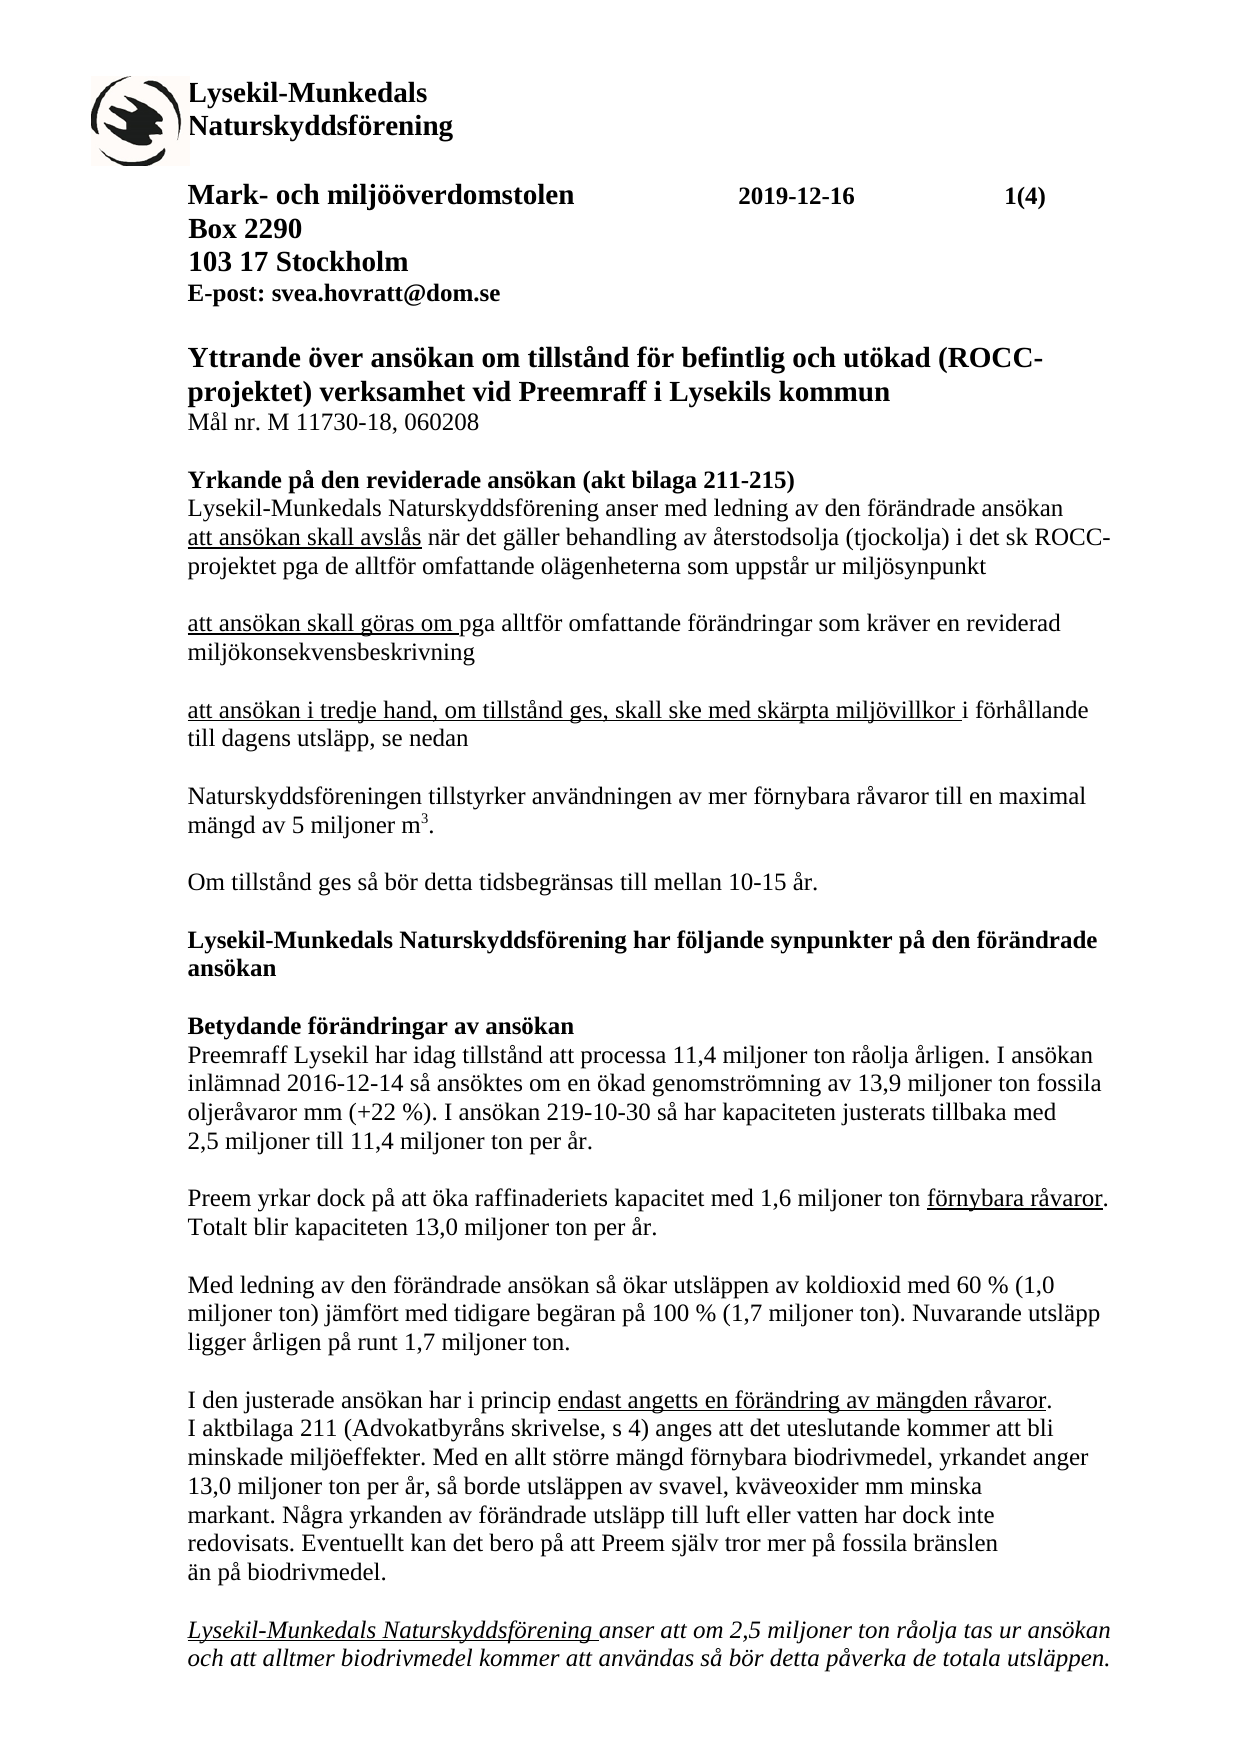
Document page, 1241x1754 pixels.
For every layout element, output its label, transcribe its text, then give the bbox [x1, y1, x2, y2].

text Mål nr. M 11730-18, 060208 [187, 407, 1122, 436]
text markant. Några yrkanden av förändrade utsläpp till luft eller vatten har dock inte [187, 1500, 1122, 1528]
text 103 17 Stockholm [188, 244, 1122, 278]
text att ansökan i tredje hand, om tillstånd ges, skall ske med skärpta miljövillkor i förhållande till dagens utsläpp, se nedan [187, 695, 1122, 752]
text Naturskyddsföreningen tillstyrker användningen av mer förnybara råvaror till en maximal mängd av 5 miljoner m3. [187, 781, 1122, 838]
text att ansökan skall göras om pga alltför omfattande förändringar som kräver en reviderad miljökonsekvensbeskrivning [187, 608, 1122, 666]
text Yttrande över ansökan om tillstånd för befintlig och utökad (ROCC-projektet) verksamhet vid Preemraff i Lysekils kommun [187, 340, 1122, 407]
text att ansökan skall avslås när det gäller behandling av återstodsolja (tjockolja) i det sk ROCC-projektet pga de alltför omfattande olägenheterna som uppstår ur miljösynpunkt [187, 522, 1122, 580]
text Lysekil-Munkedals Naturskyddsförening anser med ledning av den förändrade ansökan [187, 493, 1122, 522]
text Lysekil-Munkedals Naturskyddsförening har följande synpunkter på den förändrade ansökan [187, 925, 1122, 982]
text inlämnad 2016-12-14 så ansöktes om en ökad genomströmning av 13,9 miljoner ton fossila [187, 1068, 1122, 1097]
text I den justerade ansökan har i princip endast angetts en förändring av mängden råvaror. [187, 1385, 1122, 1413]
text ligger årligen på runt 1,7 miljoner ton. [187, 1327, 1122, 1356]
text och att alltmer biodrivmedel kommer att användas så bör detta påverka de totala utsläppen. [187, 1643, 1122, 1672]
text miljoner ton) jämfört med tidigare begäran på 100 % (1,7 miljoner ton). Nuvarande utsläpp [187, 1298, 1122, 1327]
picture [90, 76, 190, 164]
text oljeråvaror mm (+22 %). I ansökan 219-10-30 så har kapaciteten justerats tillbaka med [187, 1097, 1122, 1126]
text redovisats. Eventuellt kan det bero på att Preem själv tror mer på fossila bränslen [187, 1528, 1122, 1557]
text Yrkande på den reviderade ansökan (akt bilaga 211-215) [187, 465, 1122, 493]
text 2,5 miljoner till 11,4 miljoner ton per år. [187, 1126, 1122, 1155]
text Totalt blir kapaciteten 13,0 miljoner ton per år. [187, 1212, 1122, 1241]
text Preemraff Lysekil har idag tillstånd att processa 11,4 miljoner ton råolja årligen. I ansökan [187, 1040, 1122, 1068]
text Mark- och miljööverdomstolen 2019-12-16 1(4) [187, 177, 1122, 211]
text Preem yrkar dock på att öka raffinaderiets kapacitet med 1,6 miljoner ton förnybara råvaror. [187, 1183, 1122, 1212]
text Box 2290 [188, 211, 1122, 244]
text E-post: svea.hovratt@dom.se [187, 278, 1122, 307]
text Lysekil-Munkedals Naturskyddsförening anser att om 2,5 miljoner ton råolja tas ur ansökan [187, 1615, 1122, 1643]
text Betydande förändringar av ansökan [187, 1011, 1122, 1040]
text 13,0 miljoner ton per år, så borde utsläppen av svavel, kväveoxider mm minska [187, 1471, 1122, 1500]
text Med ledning av den förändrade ansökan så ökar utsläppen av koldioxid med 60 % (1,0 [187, 1270, 1122, 1298]
text än på biodrivmedel. [187, 1557, 1122, 1586]
text Om tillstånd ges så bör detta tidsbegränsas till mellan 10-15 år. [187, 867, 1122, 896]
text I aktbilaga 211 (Advokatbyråns skrivelse, s 4) anges att det uteslutande kommer att bli [187, 1413, 1122, 1442]
text minskade miljöeffekter. Med en allt större mängd förnybara biodrivmedel, yrkandet anger [187, 1442, 1122, 1471]
